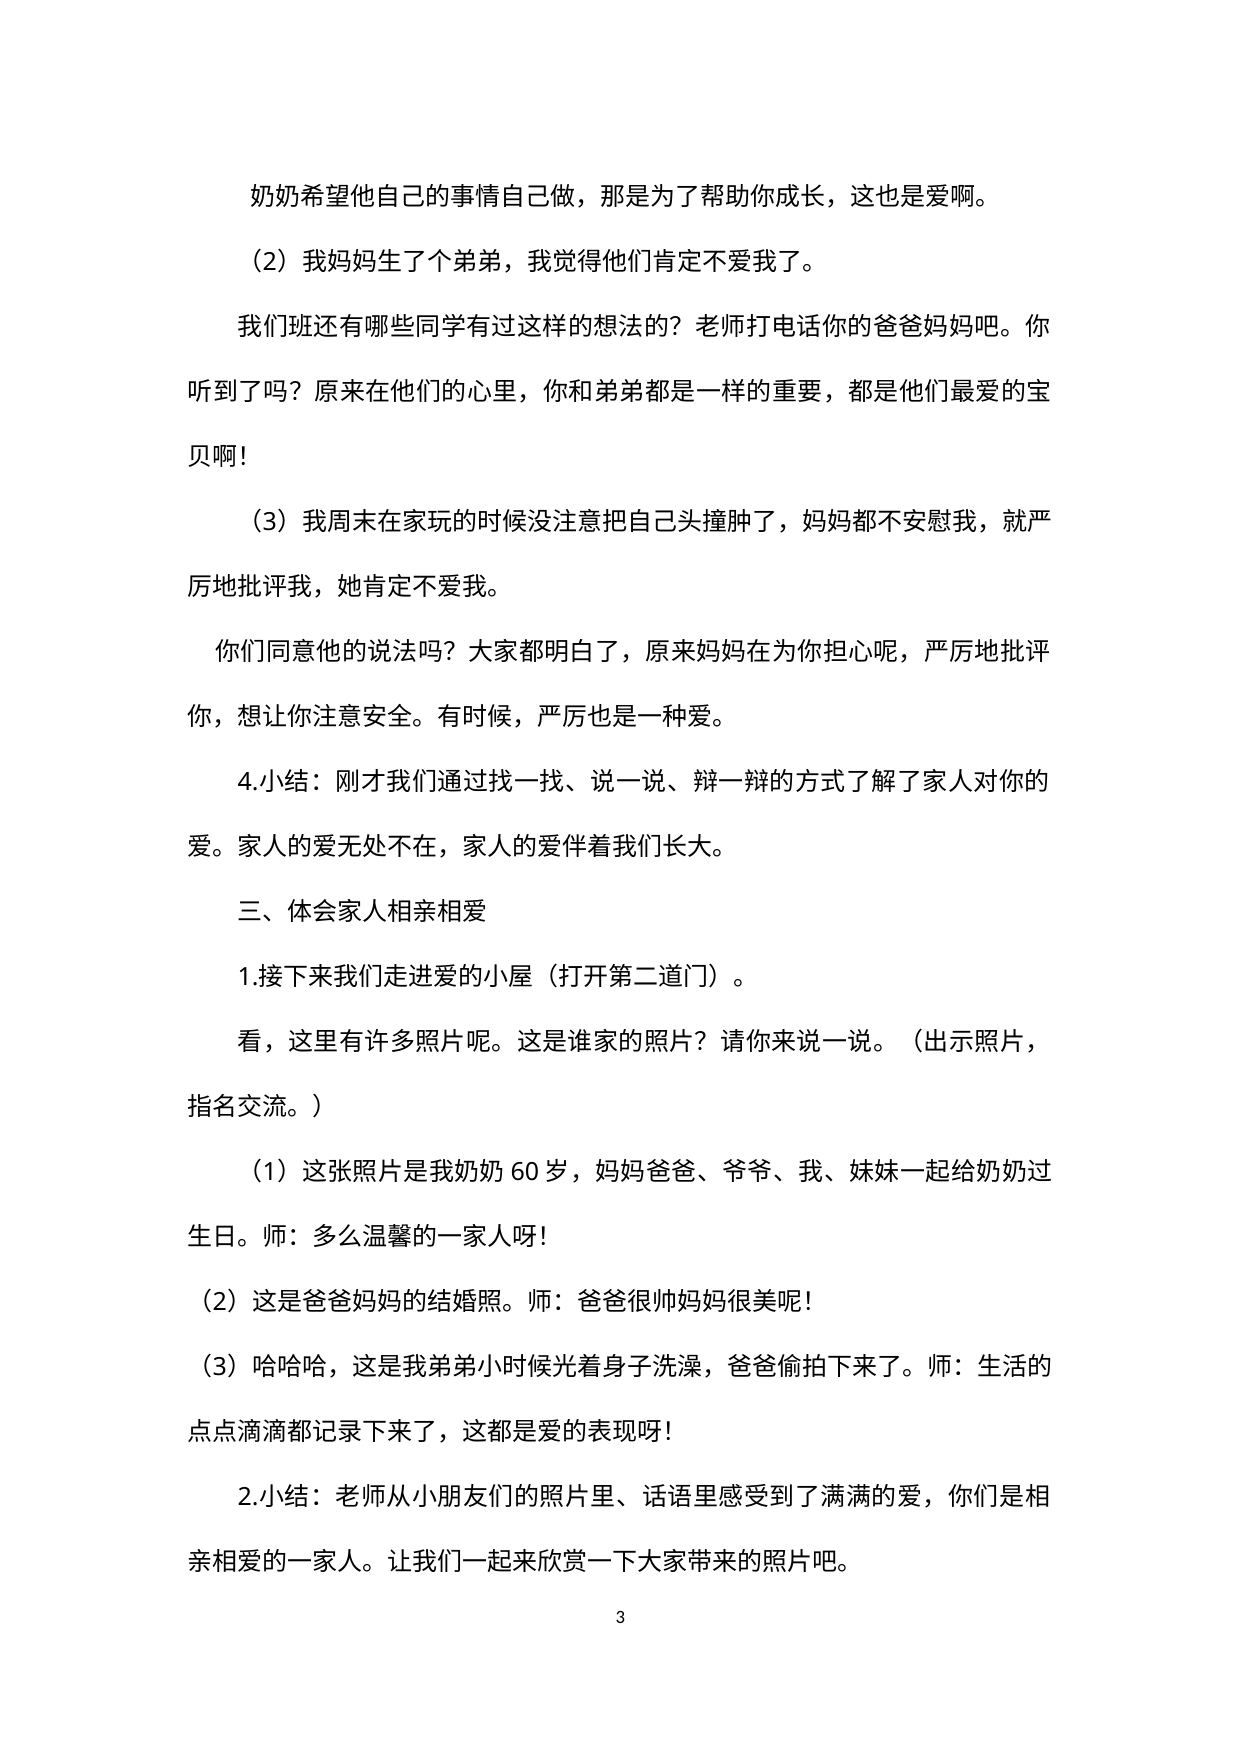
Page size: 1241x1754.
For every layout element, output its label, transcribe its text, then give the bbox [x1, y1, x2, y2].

list 哈哈哈，这是我弟弟小时候光着身子洗澡，爸爸偷拍下来了。师：生活的点点滴滴都记录下来了，这都是爱的表现呀！ [187, 1332, 1053, 1462]
text 看，这里有许多照片呢。这是谁家的照片？请你来说一说。（出示照片，指名交流。） [187, 1007, 1053, 1137]
list 这是爸爸妈妈的结婚照。师：爸爸很帅妈妈很美呢！ [187, 1267, 1053, 1332]
text 4.小结：刚才我们通过找一找、说一说、辩一辩的方式了解了家人对你的爱。家人的爱无处不在，家人的爱伴着我们长大。 [187, 747, 1053, 877]
text 奶奶希望他自己的事情自己做，那是为了帮助你成长，这也是爱啊。 [187, 162, 1053, 227]
text （2）我妈妈生了个弟弟，我觉得他们肯定不爱我了。 [187, 227, 1053, 292]
text 我们班还有哪些同学有过这样的想法的？老师打电话你的爸爸妈妈吧。你听到了吗？原来在他们的心里，你和弟弟都是一样的重要，都是他们最爱的宝贝啊！ [187, 292, 1053, 487]
text （3）我周末在家玩的时候没注意把自己头撞肿了，妈妈都不安慰我，就严厉地批评我，她肯定不爱我。 [187, 487, 1053, 617]
text 你们同意他的说法吗？大家都明白了，原来妈妈在为你担心呢，严厉地批评你，想让你注意安全。有时候，严厉也是一种爱。 [187, 617, 1053, 747]
list 这张照片是我奶奶60岁，妈妈爸爸、爷爷、我、妹妹一起给奶奶过生日。师：多么温馨的一家人呀！ [187, 1137, 1053, 1267]
text 三、体会家人相亲相爱 [187, 877, 1053, 942]
text 1.接下来我们走进爱的小屋（打开第二道门）。 [187, 942, 1053, 1007]
text 2.小结：老师从小朋友们的照片里、话语里感受到了满满的爱，你们是相亲相爱的一家人。让我们一起来欣赏一下大家带来的照片吧。 [187, 1462, 1053, 1592]
